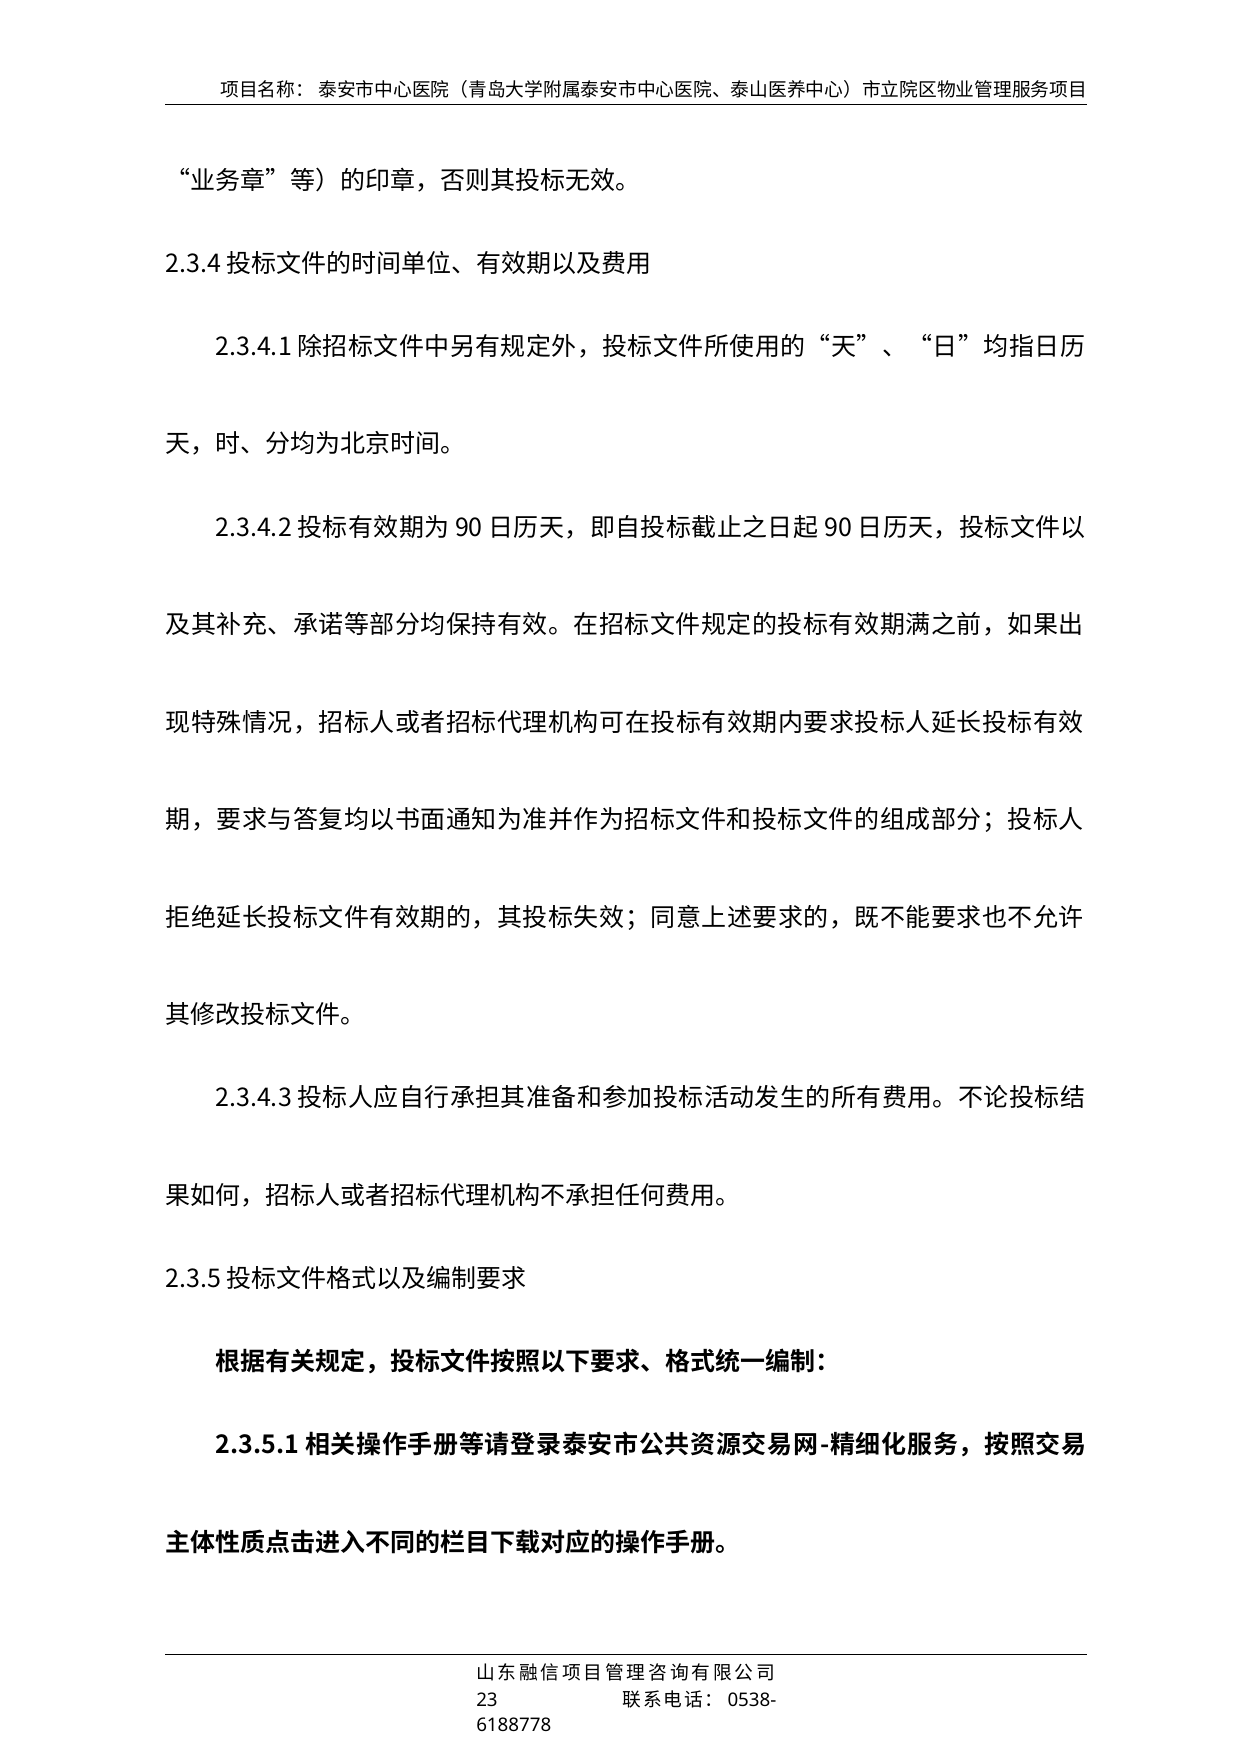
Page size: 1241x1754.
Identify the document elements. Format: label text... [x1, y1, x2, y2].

text 2.3.5.1相关操作手册等请登录泰安市公共资源交易网-精细化服务，按照交易主体性质点击进入不同的栏目下载对应的操作手册。 [165, 1410, 1087, 1573]
text 2.3.5 投标文件格式以及编制要求 [165, 1244, 1087, 1309]
text 2.3.4.1除招标文件中另有规定外，投标文件所使用的“天”、“日”均指日历天，时、分均为北京时间。 [165, 312, 1087, 474]
text 2.3.4 投标文件的时间单位、有效期以及费用 [165, 229, 1087, 294]
text 根据有关规定，投标文件按照以下要求、格式统一编制： [165, 1327, 1087, 1392]
text 2.3.4.3投标人应自行承担其准备和参加投标活动发生的所有费用。不论投标结果如何，招标人或者招标代理机构不承担任何费用。 [165, 1063, 1087, 1226]
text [165, 146, 1087, 211]
text 2.3.4.2投标有效期为90日历天，即自投标截止之日起90日历天，投标文件以及其补充、承诺等部分均保持有效。在招标文件规定的投标有效期满之前，如果出现特殊情况，招标人或者招标代理机构可在投标有效期内要求投标人延长投标有效期，要求与答复均以书面通知为准并作为招标文件和投标文件的组成部分；投标人拒绝延长投标文件有效期的，其投标失效；同意上述要求的，既不能要求也不允许其修改投标文件。 [165, 493, 1087, 1045]
